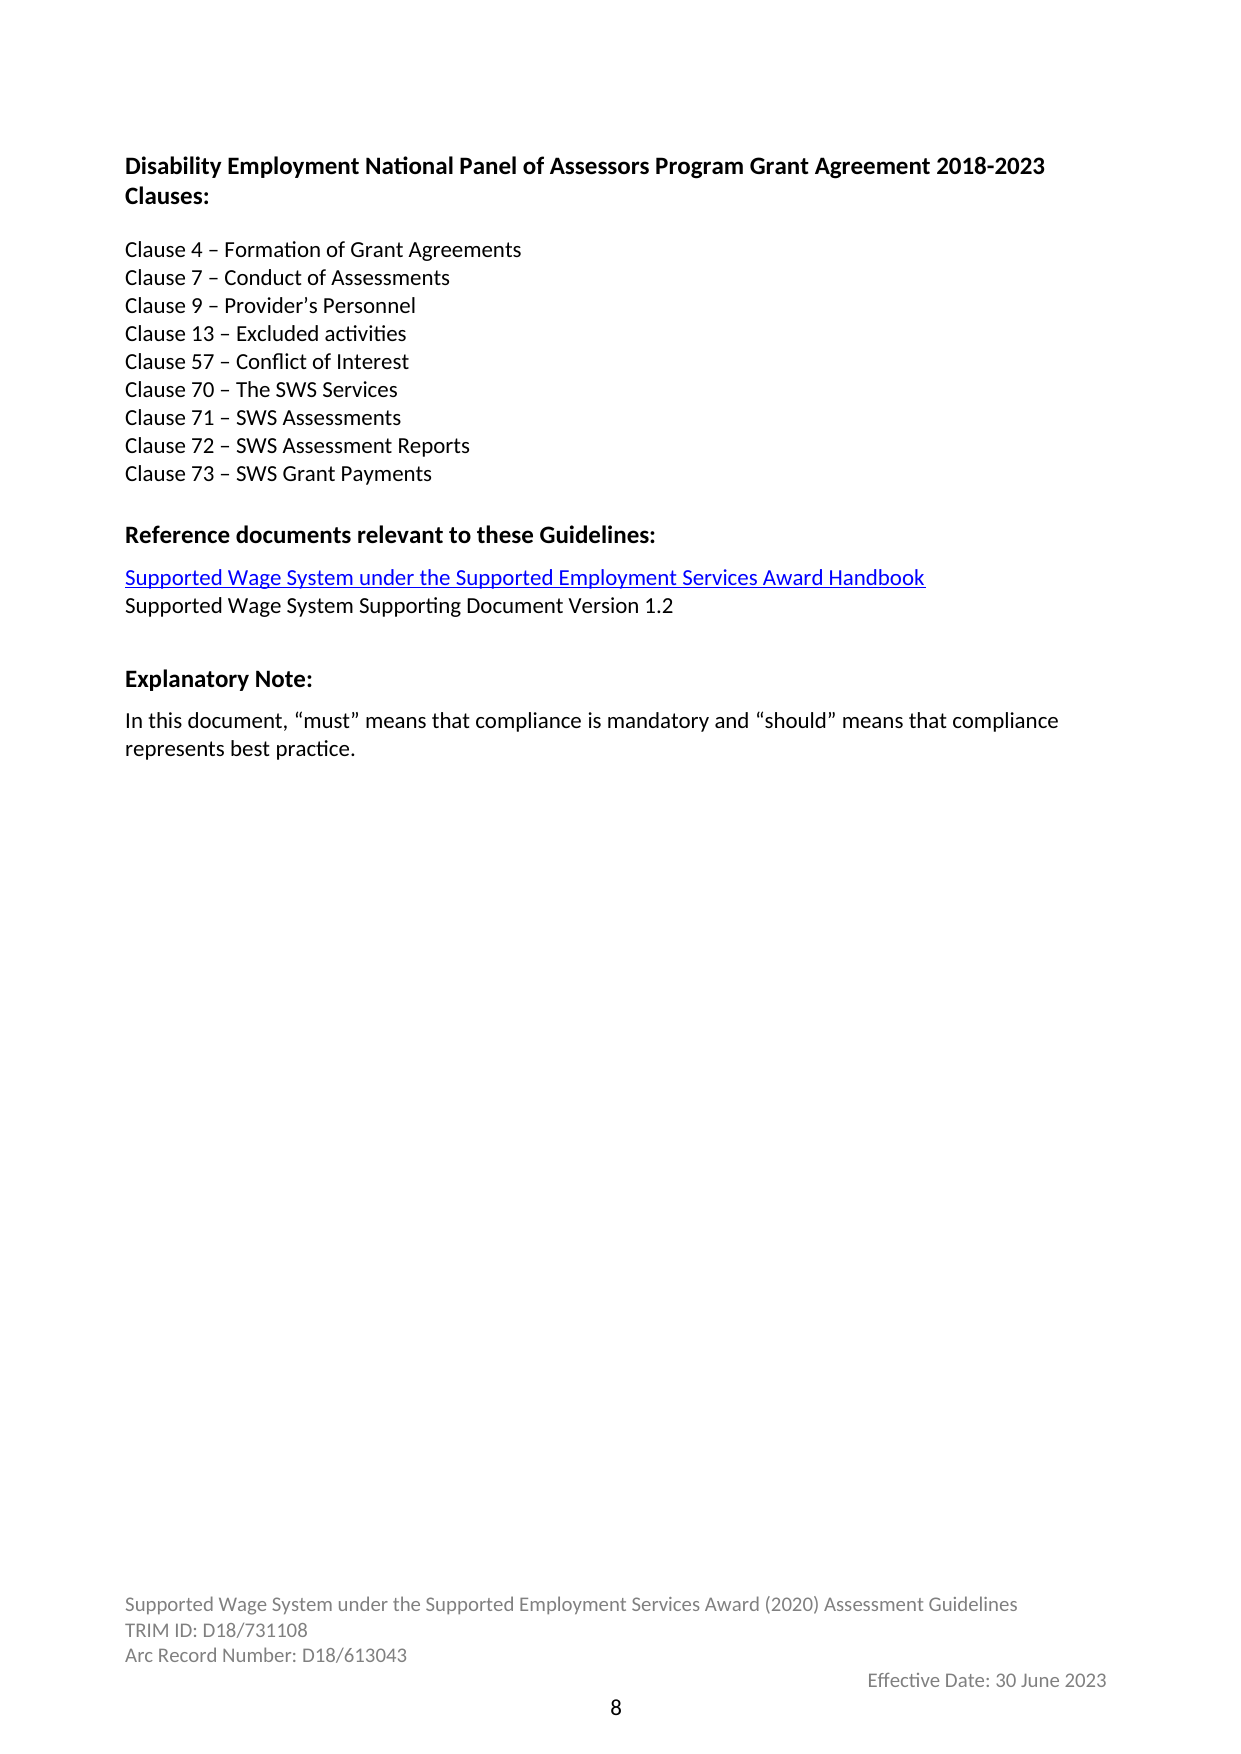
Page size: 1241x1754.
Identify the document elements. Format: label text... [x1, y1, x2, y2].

subtitle Reference documents relevant to these Guidelines: [125, 520, 1107, 550]
text In this document, “must” means that compliance is mandatory and “should” means that compliance represents best practice. [125, 706, 1107, 762]
text Clause 71 – SWS Assessments [125, 403, 1070, 431]
text Clause 72 – SWS Assessment Reports [125, 431, 1107, 459]
subtitle Disability Employment National Panel of Assessors Program Grant Agreement 2018-2023 Clauses: [125, 150, 1107, 211]
subtitle Explanatory Note: [125, 663, 1107, 694]
text Clause 70 – The SWS Services [125, 375, 1070, 403]
text Clause 73 – SWS Grant Payments [125, 459, 1107, 487]
text Clause 7 – Conduct of Assessments [125, 263, 1070, 291]
text Supported Wage System under the Supported Employment Services Award Handbook [125, 563, 1107, 591]
text Clause 9 – Provider’s Personnel [125, 291, 1070, 319]
text Clause 57 – Conflict of Interest [125, 347, 1070, 375]
text Clause 4 – Formation of Grant Agreements [125, 235, 1069, 263]
text Clause 13 – Excluded activities [125, 319, 1070, 347]
text Supported Wage System Supporting Document Version 1.2 [125, 591, 1107, 619]
